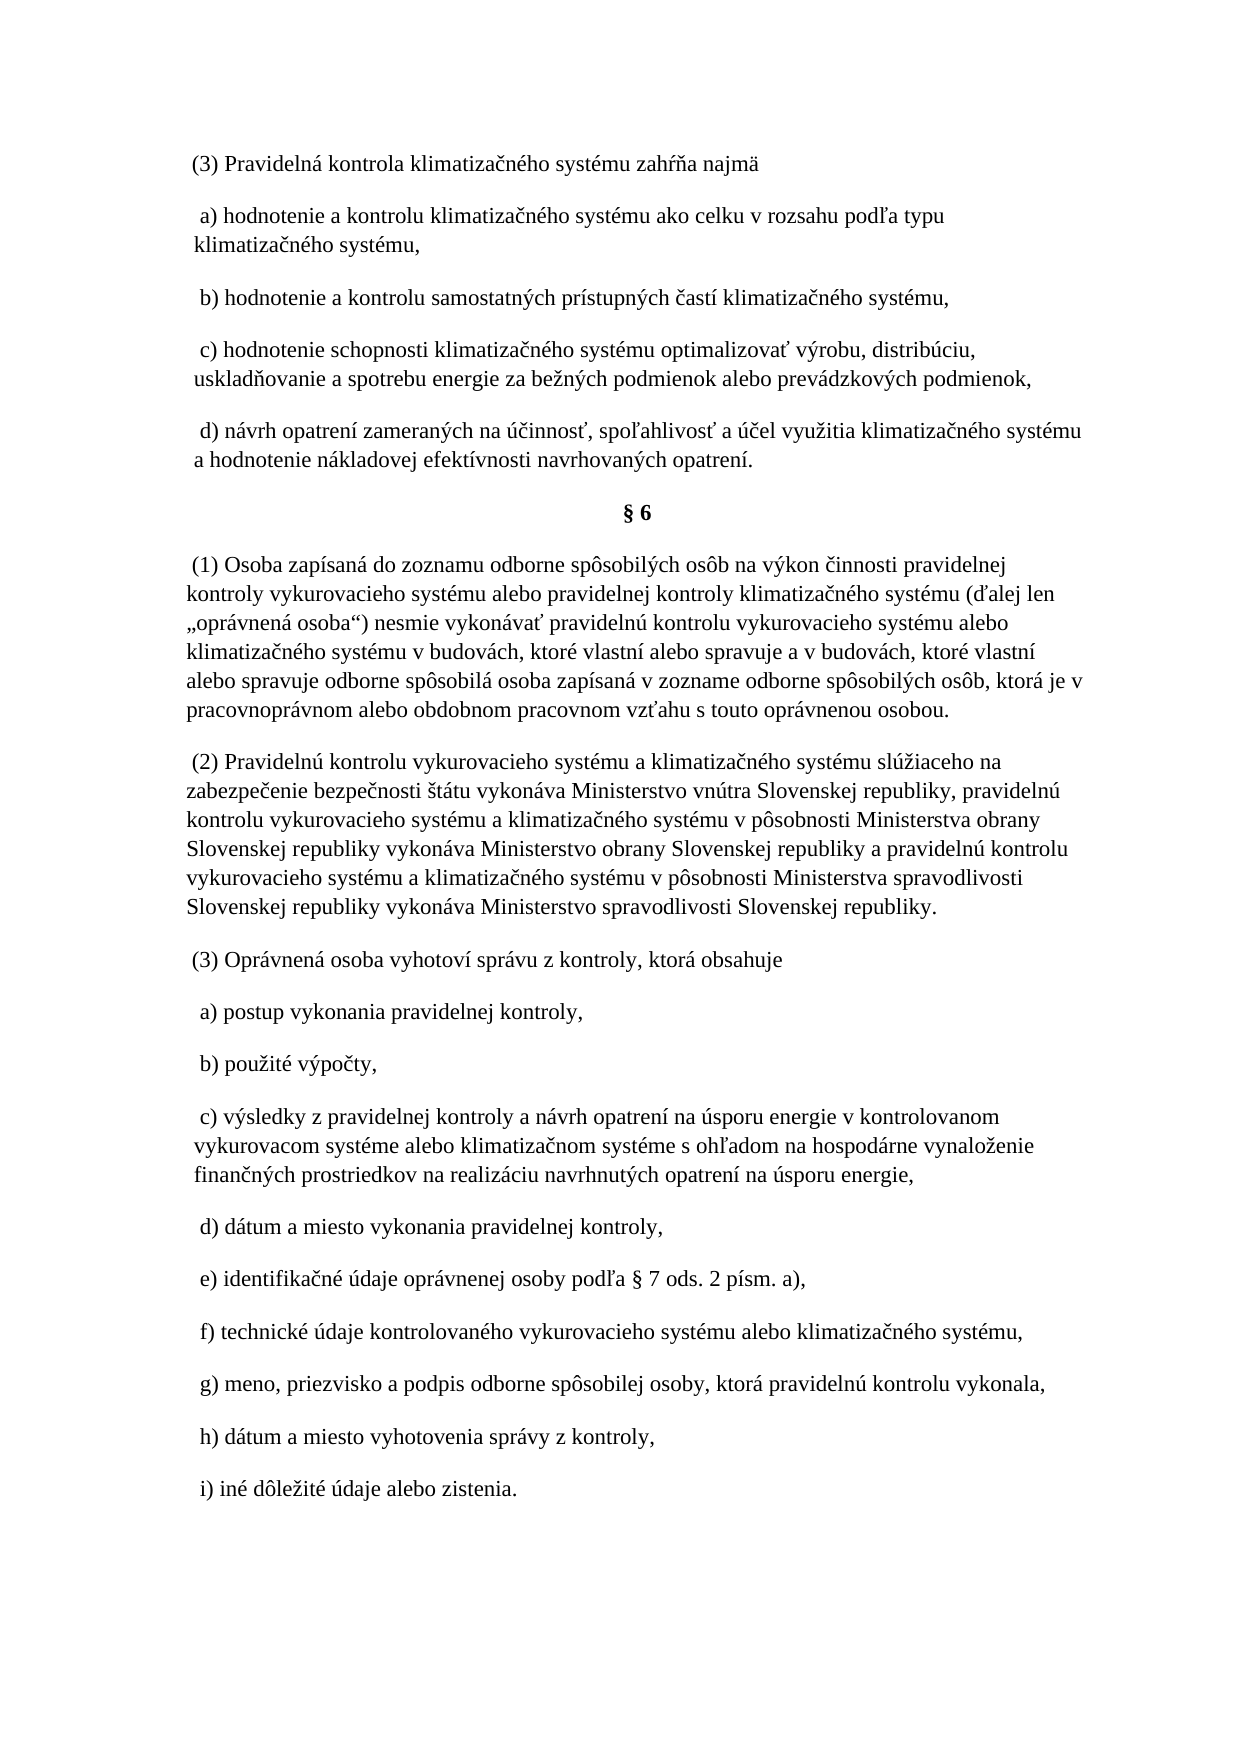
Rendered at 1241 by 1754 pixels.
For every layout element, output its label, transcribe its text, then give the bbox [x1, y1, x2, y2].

text h) dátum a miesto vyhotovenia správy z kontroly, [194, 1423, 1090, 1449]
text a) postup vykonania pravidelnej kontroly, [194, 998, 1090, 1024]
text b) hodnotenie a kontrolu samostatných prístupných častí klimatizačného systému, [194, 284, 1090, 310]
text (3) Pravidelná kontrola klimatizačného systému zahŕňa najmä [186, 150, 1090, 176]
text (1) Osoba zapísaná do zoznamu odborne spôsobilých osôb na výkon činnosti pravidelnej kontroly vykurovacieho systému alebo pravidelnej kontroly klimatizačného systému (ďalej len „oprávnená osoba“) nesmie vykonávať pravidelnú kontrolu vykurovacieho systému alebo klimatizačného systému v budovách, ktoré vlastní alebo spravuje a v budovách, ktoré vlastní alebo spravuje odborne spôsobilá osoba zapísaná v zozname odborne spôsobilých osôb, ktorá je v pracovnoprávnom alebo obdobnom pracovnom vzťahu s touto oprávnenou osobou. [186, 551, 1090, 722]
text b) použité výpočty, [194, 1050, 1090, 1077]
text c) výsledky z pravidelnej kontroly a návrh opatrení na úsporu energie v kontrolovanom vykurovacom systéme alebo klimatizačnom systéme s ohľadom na hospodárne vynaloženie finančných prostriedkov na realizáciu navrhnutých opatrení na úsporu energie, [194, 1103, 1090, 1187]
text (2) Pravidelnú kontrolu vykurovacieho systému a klimatizačného systému slúžiaceho na zabezpečenie bezpečnosti štátu vykonáva Ministerstvo vnútra Slovenskej republiky, pravidelnú kontrolu vykurovacieho systému a klimatizačného systému v pôsobnosti Ministerstva obrany Slovenskej republiky vykonáva Ministerstvo obrany Slovenskej republiky a pravidelnú kontrolu vykurovacieho systému a klimatizačného systému v pôsobnosti Ministerstva spravodlivosti Slovenskej republiky vykonáva Ministerstvo spravodlivosti Slovenskej republiky. [186, 748, 1090, 919]
text g) meno, priezvisko a podpis odborne spôsobilej osoby, ktorá pravidelnú kontrolu vykonala, [194, 1370, 1090, 1397]
text a) hodnotenie a kontrolu klimatizačného systému ako celku v rozsahu podľa typu klimatizačného systému, [194, 202, 1090, 258]
text d) dátum a miesto vykonania pravidelnej kontroly, [194, 1213, 1090, 1239]
text e) identifikačné údaje oprávnenej osoby podľa § 7 ods. 2 písm. a), [194, 1266, 1090, 1292]
text i) iné dôležité údaje alebo zistenia. [194, 1475, 1090, 1501]
text d) návrh opatrení zameraných na účinnosť, spoľahlivosť a účel využitia klimatizačného systému a hodnotenie nákladovej efektívnosti navrhovaných opatrení. [194, 417, 1090, 473]
text f) technické údaje kontrolovaného vykurovacieho systému alebo klimatizačného systému, [194, 1318, 1090, 1344]
text (3) Oprávnená osoba vyhotoví správu z kontroly, ktorá obsahuje [186, 946, 1090, 972]
text c) hodnotenie schopnosti klimatizačného systému optimalizovať výrobu, distribúciu, uskladňovanie a spotrebu energie za bežných podmienok alebo prevádzkových podmienok, [194, 336, 1090, 391]
text § 6 [178, 499, 1090, 525]
